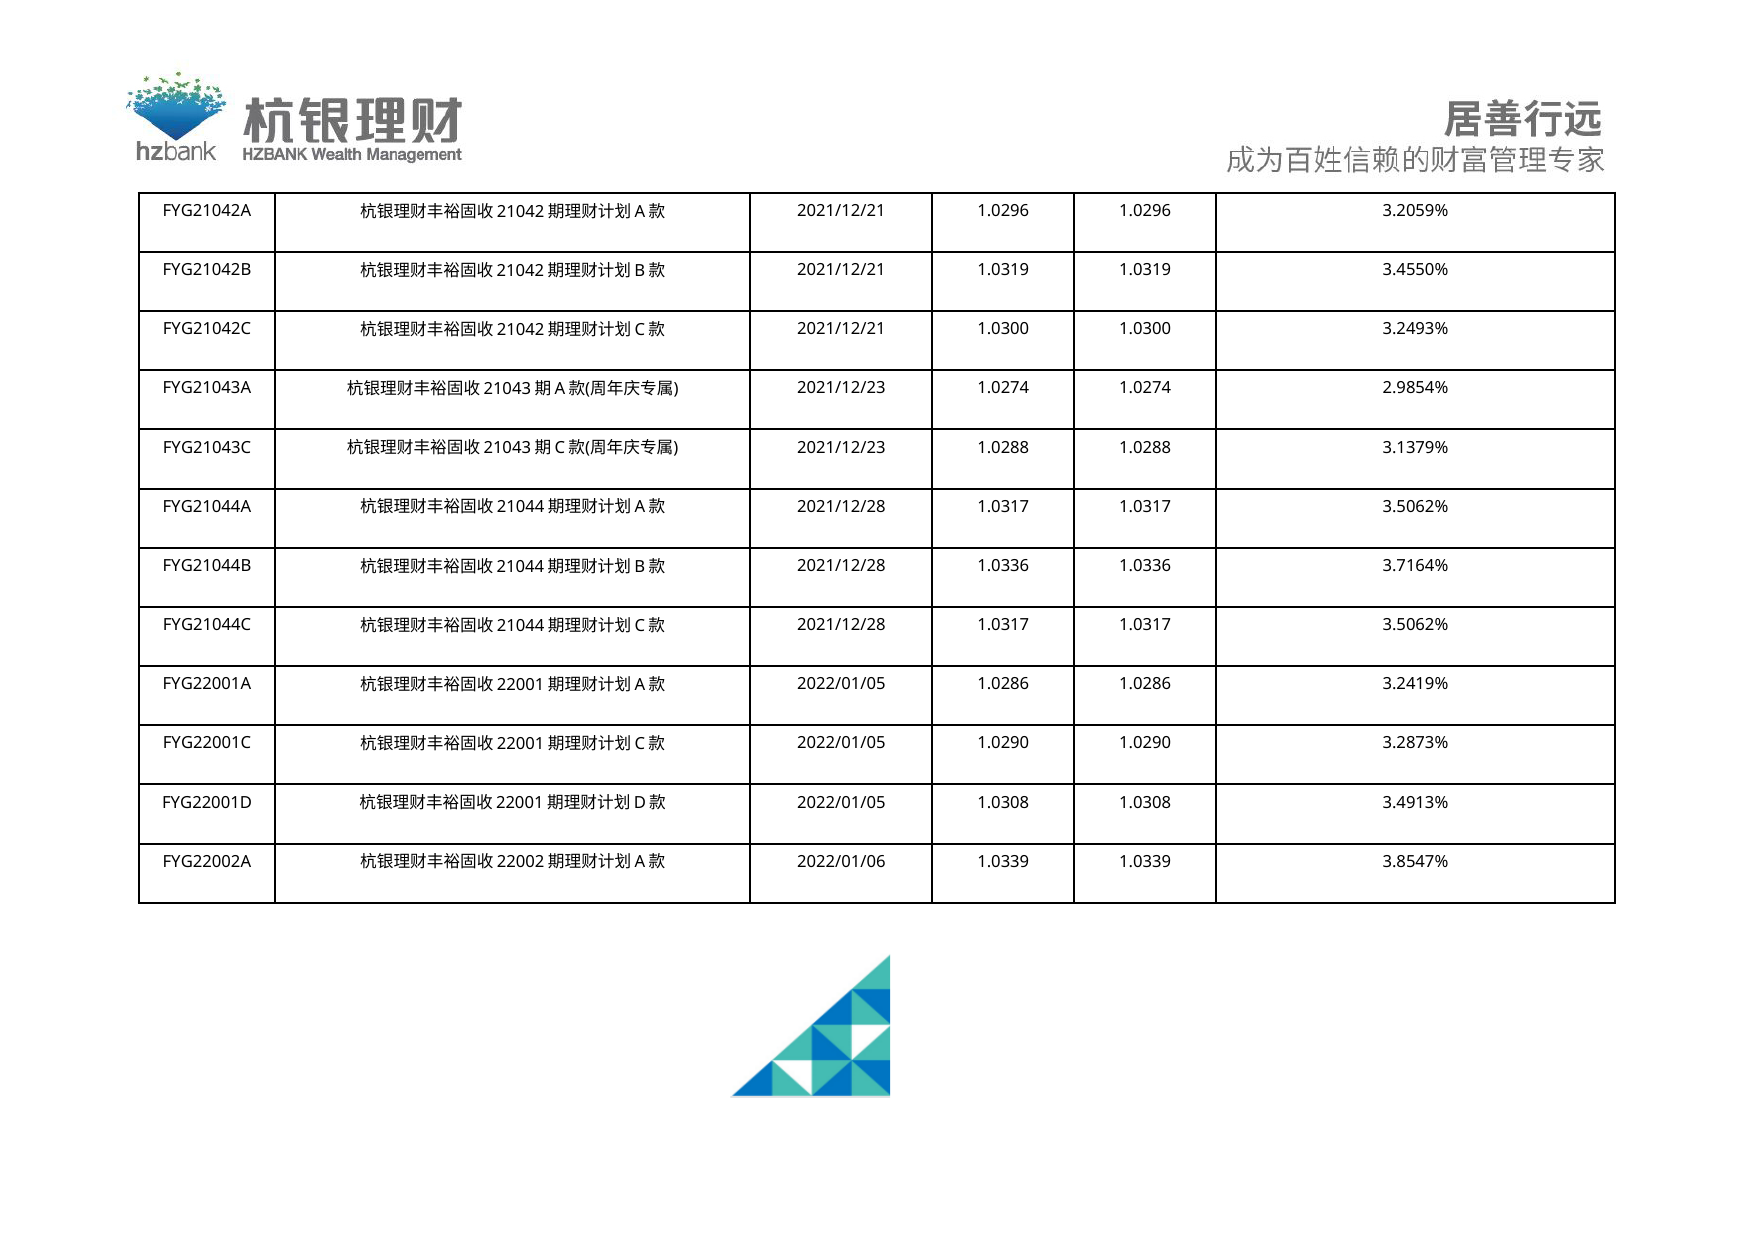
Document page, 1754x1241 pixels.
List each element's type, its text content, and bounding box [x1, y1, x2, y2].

table_cell 1.0286 [1075, 667, 1215, 724]
table_cell 1.0317 [933, 490, 1073, 547]
table_cell 1.0300 [933, 312, 1073, 369]
table_cell FYG21042A [140, 194, 274, 251]
table_cell 2021/12/28 [751, 490, 931, 547]
table_cell 1.0290 [1075, 726, 1215, 783]
table_cell 2021/12/28 [751, 608, 931, 665]
table_cell 3.4550% [1217, 253, 1614, 310]
table_cell 1.0317 [1075, 608, 1215, 665]
table_cell 1.0308 [1075, 785, 1215, 842]
picture [730, 943, 891, 1098]
table_cell 1.0296 [933, 194, 1073, 251]
table_cell 杭银理财丰裕固收21044期理财计划A款 [276, 490, 749, 547]
table_cell 3.5062% [1217, 608, 1614, 665]
table_cell 3.2419% [1217, 667, 1614, 724]
picture [4, 40, 548, 181]
table_cell FYG21044C [140, 608, 274, 665]
table_cell 杭银理财丰裕固收21042期理财计划B款 [276, 253, 749, 310]
table_cell FYG21043A [140, 371, 274, 428]
table_cell 杭银理财丰裕固收21043期A款(周年庆专属) [276, 371, 749, 428]
table_cell 1.0317 [933, 608, 1073, 665]
table_cell 1.0336 [933, 549, 1073, 606]
table_cell 3.2493% [1217, 312, 1614, 369]
table_cell FYG21044B [140, 549, 274, 606]
table_cell 2021/12/23 [751, 371, 931, 428]
table_cell 杭银理财丰裕固收22001期理财计划A款 [276, 667, 749, 724]
table_cell 1.0317 [1075, 490, 1215, 547]
table_cell 2022/01/05 [751, 785, 931, 842]
table_cell 3.8547% [1217, 845, 1614, 902]
table_cell 2021/12/28 [751, 549, 931, 606]
table_cell 1.0274 [1075, 371, 1215, 428]
table_cell 1.0319 [933, 253, 1073, 310]
table_cell 杭银理财丰裕固收22002期理财计划A款 [276, 845, 749, 902]
table_cell FYG21042B [140, 253, 274, 310]
table_cell 3.1379% [1217, 430, 1614, 487]
table_cell 1.0274 [933, 371, 1073, 428]
table_cell 3.2059% [1217, 194, 1614, 251]
table_cell 杭银理财丰裕固收21043期C款(周年庆专属) [276, 430, 749, 487]
table_cell 2022/01/05 [751, 726, 931, 783]
table_cell 1.0288 [1075, 430, 1215, 487]
table_cell FYG22002A [140, 845, 274, 902]
table_cell 2021/12/23 [751, 430, 931, 487]
table_cell 1.0290 [933, 726, 1073, 783]
table_cell 1.0300 [1075, 312, 1215, 369]
table_cell 1.0319 [1075, 253, 1215, 310]
table_cell 杭银理财丰裕固收21042期理财计划A款 [276, 194, 749, 251]
table_cell 杭银理财丰裕固收21042期理财计划C款 [276, 312, 749, 369]
table_cell FYG22001A [140, 667, 274, 724]
table_cell 3.5062% [1217, 490, 1614, 547]
table_cell 杭银理财丰裕固收21044期理财计划C款 [276, 608, 749, 665]
table_cell FYG21044A [140, 490, 274, 547]
table_cell 2022/01/05 [751, 667, 931, 724]
table_cell 3.7164% [1217, 549, 1614, 606]
table_cell 3.2873% [1217, 726, 1614, 783]
table_cell 2021/12/21 [751, 312, 931, 369]
table_cell 1.0336 [1075, 549, 1215, 606]
table_cell 2022/01/06 [751, 845, 931, 902]
table_cell 1.0339 [1075, 845, 1215, 902]
table_cell 2021/12/21 [751, 194, 931, 251]
picture [1168, 77, 1726, 179]
table_cell FYG22001D [140, 785, 274, 842]
table_cell 1.0288 [933, 430, 1073, 487]
table_cell 3.4913% [1217, 785, 1614, 842]
table_cell 1.0339 [933, 845, 1073, 902]
table_cell FYG22001C [140, 726, 274, 783]
table_cell 2021/12/21 [751, 253, 931, 310]
table_cell 1.0286 [933, 667, 1073, 724]
table_cell 2.9854% [1217, 371, 1614, 428]
table_cell 杭银理财丰裕固收22001期理财计划D款 [276, 785, 749, 842]
table_cell 1.0296 [1075, 194, 1215, 251]
table_cell 杭银理财丰裕固收21044期理财计划B款 [276, 549, 749, 606]
table_cell 杭银理财丰裕固收22001期理财计划C款 [276, 726, 749, 783]
table_cell FYG21042C [140, 312, 274, 369]
table_cell FYG21043C [140, 430, 274, 487]
table_cell 1.0308 [933, 785, 1073, 842]
